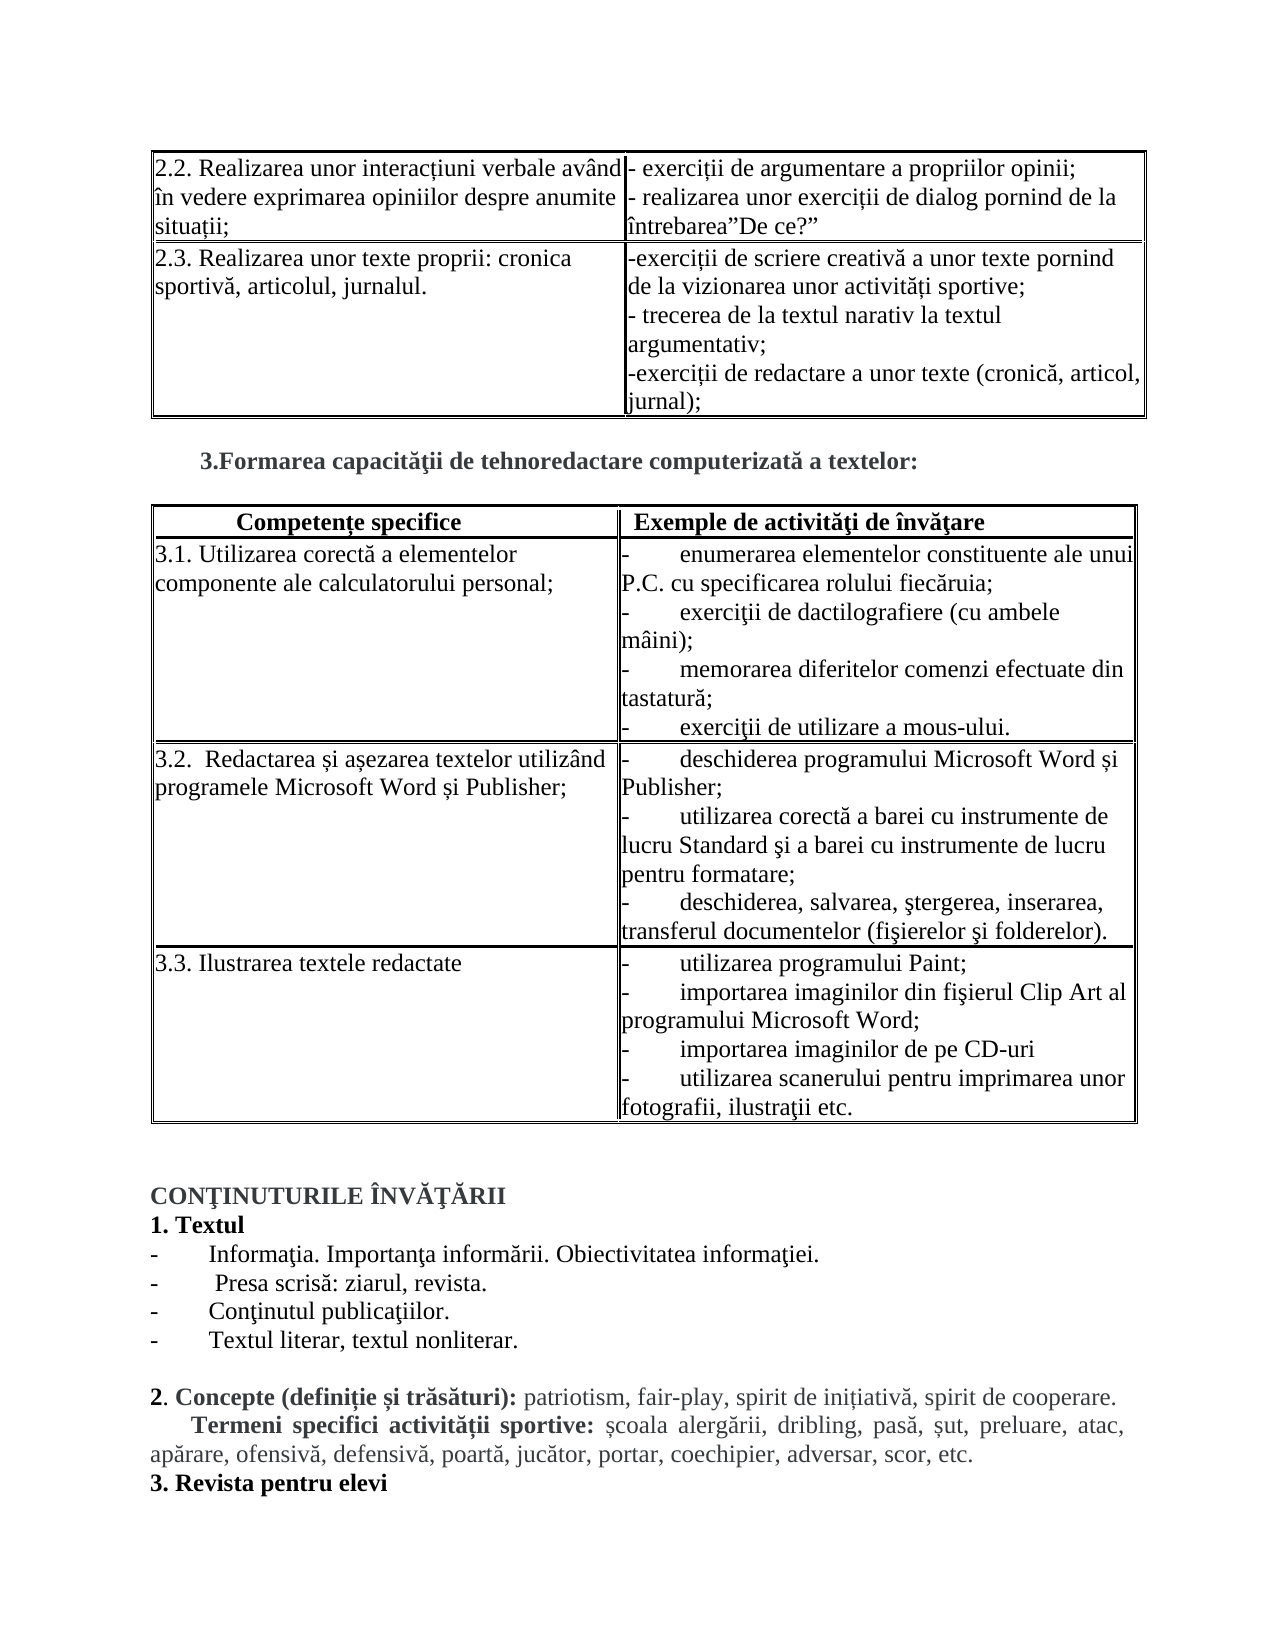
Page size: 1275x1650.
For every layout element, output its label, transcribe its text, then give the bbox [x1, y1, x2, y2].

table_cell - enumerarea elementelor constituente ale unui P.C. cu specificarea rolului fiecăruia; - exerciţii de dactilografiere (cu ambele mâini); - memorarea diferitelor comenzi efectuate din tastatură; - exerciţii de utilizare a mous-ului. [621, 536, 1134, 740]
table_cell 2.3. Realizarea unor texte proprii: cronica sportivă, articolul, jurnalul. [154, 240, 625, 415]
table_cell - exerciții de argumentare a propriilor opinii; - realizarea unor exerciții de dialog pornind de la întrebarea”De ce?” [625, 153, 1144, 239]
table_cell - deschiderea programului Microsoft Word și Publisher; - utilizarea corectă a barei cu instrumente de lucru Standard şi a barei cu instrumente de lucru pentru formatare; - deschiderea, salvarea, ştergerea, inserarea, transferul documentelor (fişierelor şi folderelor). [621, 740, 1135, 945]
table_cell 2.2. Realizarea unor interacțiuni verbale având în vedere exprimarea opiniilor despre anumite situații; [154, 153, 625, 239]
text - Informaţia. Importanţa informării. Obiectivitatea informaţiei. [150, 1239, 1125, 1268]
text - Presa scrisă: ziarul, revista. [150, 1268, 1125, 1296]
table_header Exemple de activităţi de învăţare [619, 507, 1134, 536]
text CONŢINUTURILE ÎNVĂŢĂRII [150, 1181, 1125, 1210]
text - Conţinutul publicaţiilor. [150, 1296, 1125, 1325]
table_cell 3.3. Ilustrarea textele redactate [154, 945, 619, 1121]
table_cell - utilizarea programului Paint; - importarea imaginilor din fişierul Clip Art al programului Microsoft Word; - importarea imaginilor de pe CD-uri - utilizarea scanerului pentru imprimarea unor fotografii, ilustraţii etc. [619, 945, 1134, 1121]
text - Textul literar, textul nonliterar. [150, 1325, 1125, 1354]
text 1. Textul [150, 1210, 1125, 1239]
table_cell 3.1. Utilizarea corectă a elementelor componente ale calculatorului personal; [154, 536, 617, 740]
table_header Competențe specifice [154, 506, 619, 536]
table_cell -exerciții de scriere creativă a unor texte pornind de la vizionarea unor activități sportive; - trecerea de la textul narativ la textul argumentativ; -exerciții de redactare a unor texte (cronică, articol, jurnal); [625, 240, 1144, 415]
table_cell 3.2. Redactarea și așezarea textelor utilizând programele Microsoft Word și Publisher; [154, 740, 617, 945]
text 2. Concepte (definiție și trăsături): patriotism, fair-play, spirit de inițiativă, spirit de cooperare. [150, 1382, 1125, 1411]
text Termeni specifici activității sportive: școala alergării, dribling, pasă, șut, preluare, atac, apărare, ofensivă, defensivă, poartă, jucător, portar, coechipier, adversar, scor, etc. [150, 1411, 1125, 1468]
text 3. Revista pentru elevi [150, 1468, 1125, 1497]
text 3.Formarea capacităţii de tehnoredactare computerizată a textelor: [150, 446, 1125, 475]
